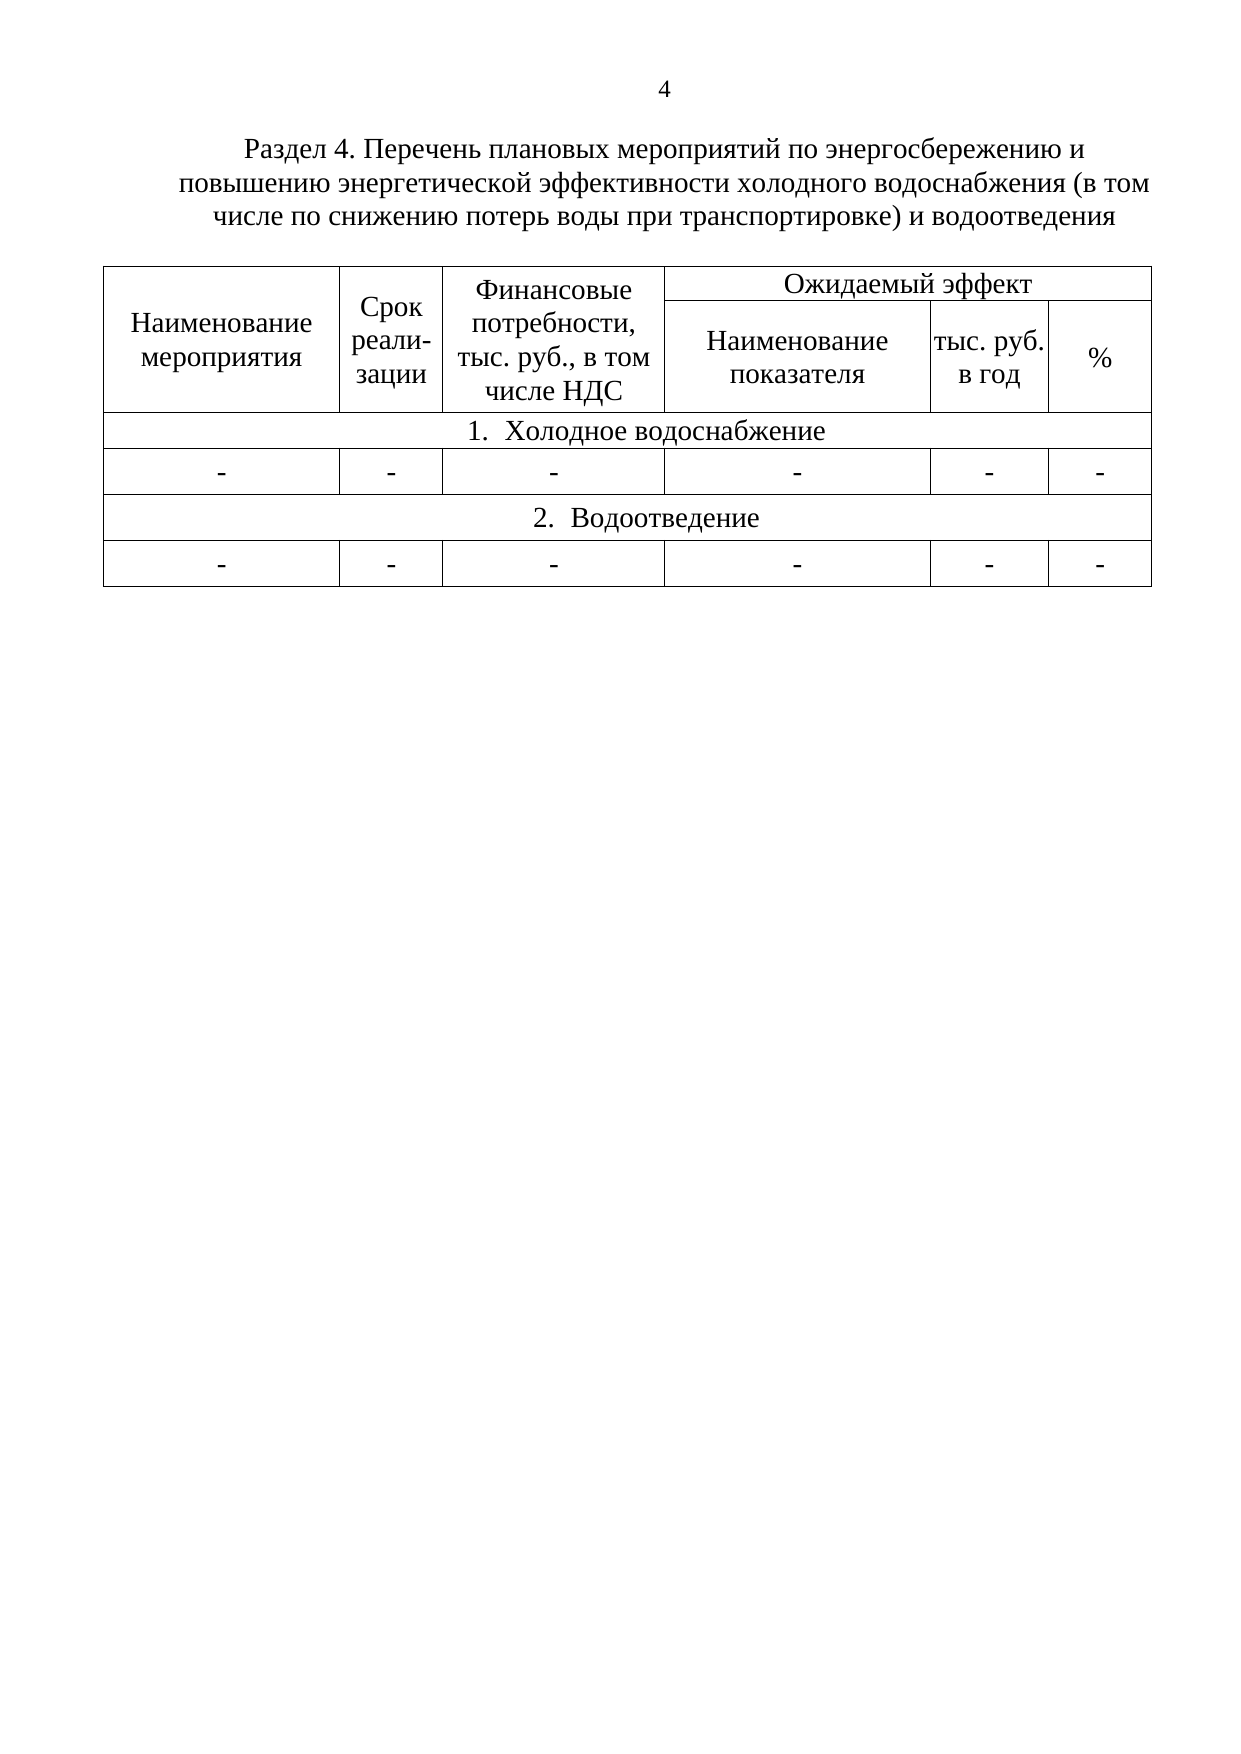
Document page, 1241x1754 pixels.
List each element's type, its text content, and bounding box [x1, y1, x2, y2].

table_cell - [931, 449, 1048, 494]
table_cell - [340, 541, 442, 586]
table_cell - [665, 449, 930, 494]
table_header Наименование мероприятия [104, 267, 339, 412]
table_cell Наименование показателя [665, 301, 930, 412]
table_cell - [340, 449, 442, 494]
table_cell % [1049, 301, 1151, 412]
table_cell - [1049, 541, 1151, 586]
table_header Ожидаемый эффект [665, 267, 1151, 300]
table_cell Водоотведение [104, 495, 1151, 540]
table_cell - [665, 541, 930, 586]
table_header Финансовые потребности, тыс. руб., в том числе НДС [443, 267, 664, 412]
table_cell - [443, 541, 664, 586]
table_cell - [1049, 449, 1151, 494]
table_cell тыс. руб. в год [931, 301, 1048, 412]
table_cell - [931, 541, 1048, 586]
table_cell Холодное водоснабжение [104, 413, 1151, 447]
text Раздел 4. Перечень плановых мероприятий по энергосбережению и повышению энергетической эффективности холодного водоснабжения (в том числе по снижению потерь воды при транспортировке) и водоотведения [177, 131, 1152, 232]
table_cell - [104, 541, 339, 586]
table_cell - [104, 449, 339, 494]
table_header Срок реали-зации [340, 267, 442, 412]
table_cell - [443, 449, 664, 494]
